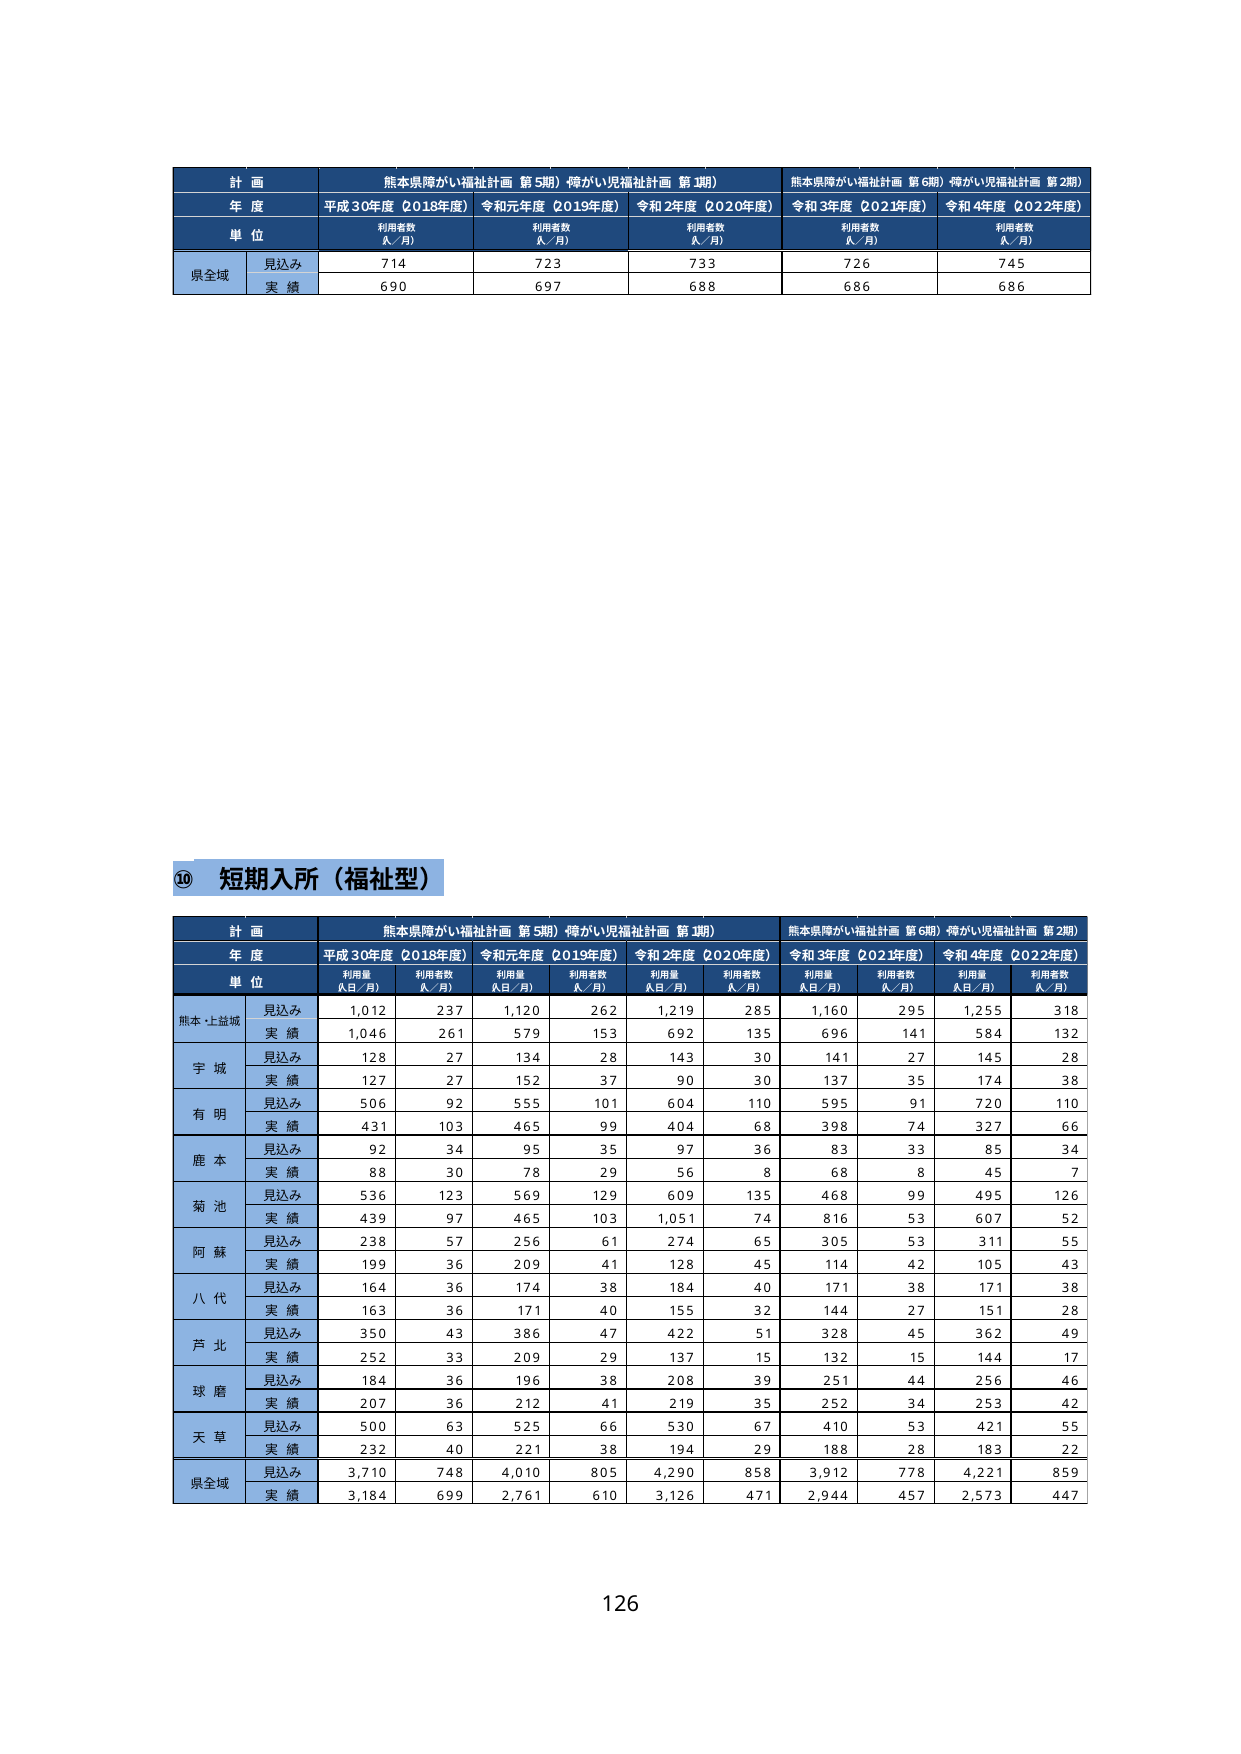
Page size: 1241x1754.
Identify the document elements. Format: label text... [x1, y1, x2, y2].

text ⑩ 短期入所（福祉型） [148, 857, 1092, 898]
